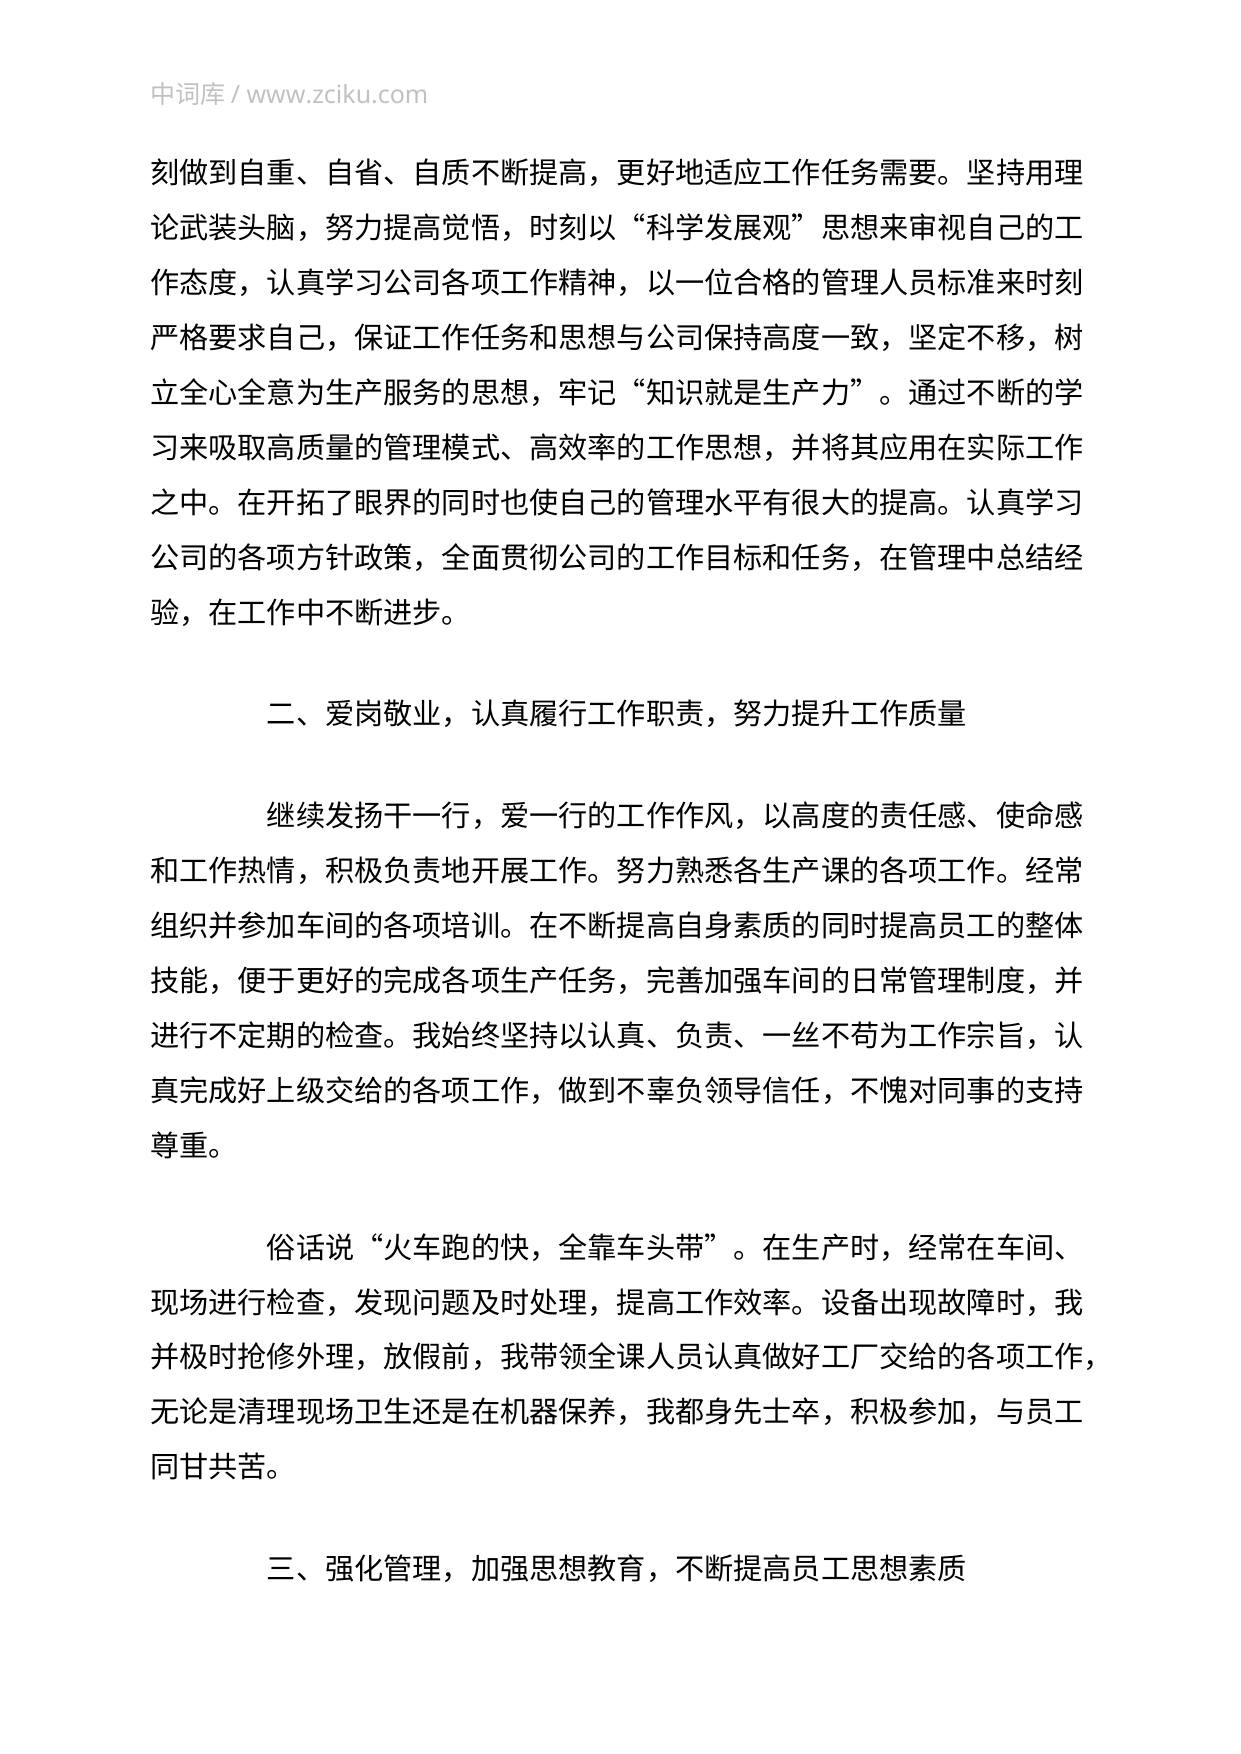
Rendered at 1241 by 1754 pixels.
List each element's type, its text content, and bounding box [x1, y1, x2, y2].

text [150, 150, 1090, 631]
text 继续发扬干一行，爱一行的工作作风，以高度的责任感、使命感和工作热情，积极负责地开展工作。努力熟悉各生产课的各项工作。经常组织并参加车间的各项培训。在不断提高自身素质的同时提高员工的整体技能，便于更好的完成各项生产任务，完善加强车间的日常管理制度，并进行不定期的检查。我始终坚持以认真、负责、一丝不苟为工作宗旨，认真完成好上级交给的各项工作，做到不辜负领导信任，不愧对同事的支持尊重。 [150, 793, 1090, 1165]
text 二、爱岗敬业，认真履行工作职责，努力提升工作质量 [150, 691, 1090, 733]
text 三、强化管理，加强思想教育，不断提高员工思想素质 [150, 1546, 1090, 1588]
text 俗话说“火车跑的快，全靠车头带”。在生产时，经常在车间、现场进行检查，发现问题及时处理，提高工作效率。设备出现故障时，我并极时抢修外理，放假前，我带领全课人员认真做好工厂交给的各项工作，无论是清理现场卫生还是在机器保养，我都身先士卒，积极参加，与员工同甘共苦。 [150, 1224, 1090, 1486]
